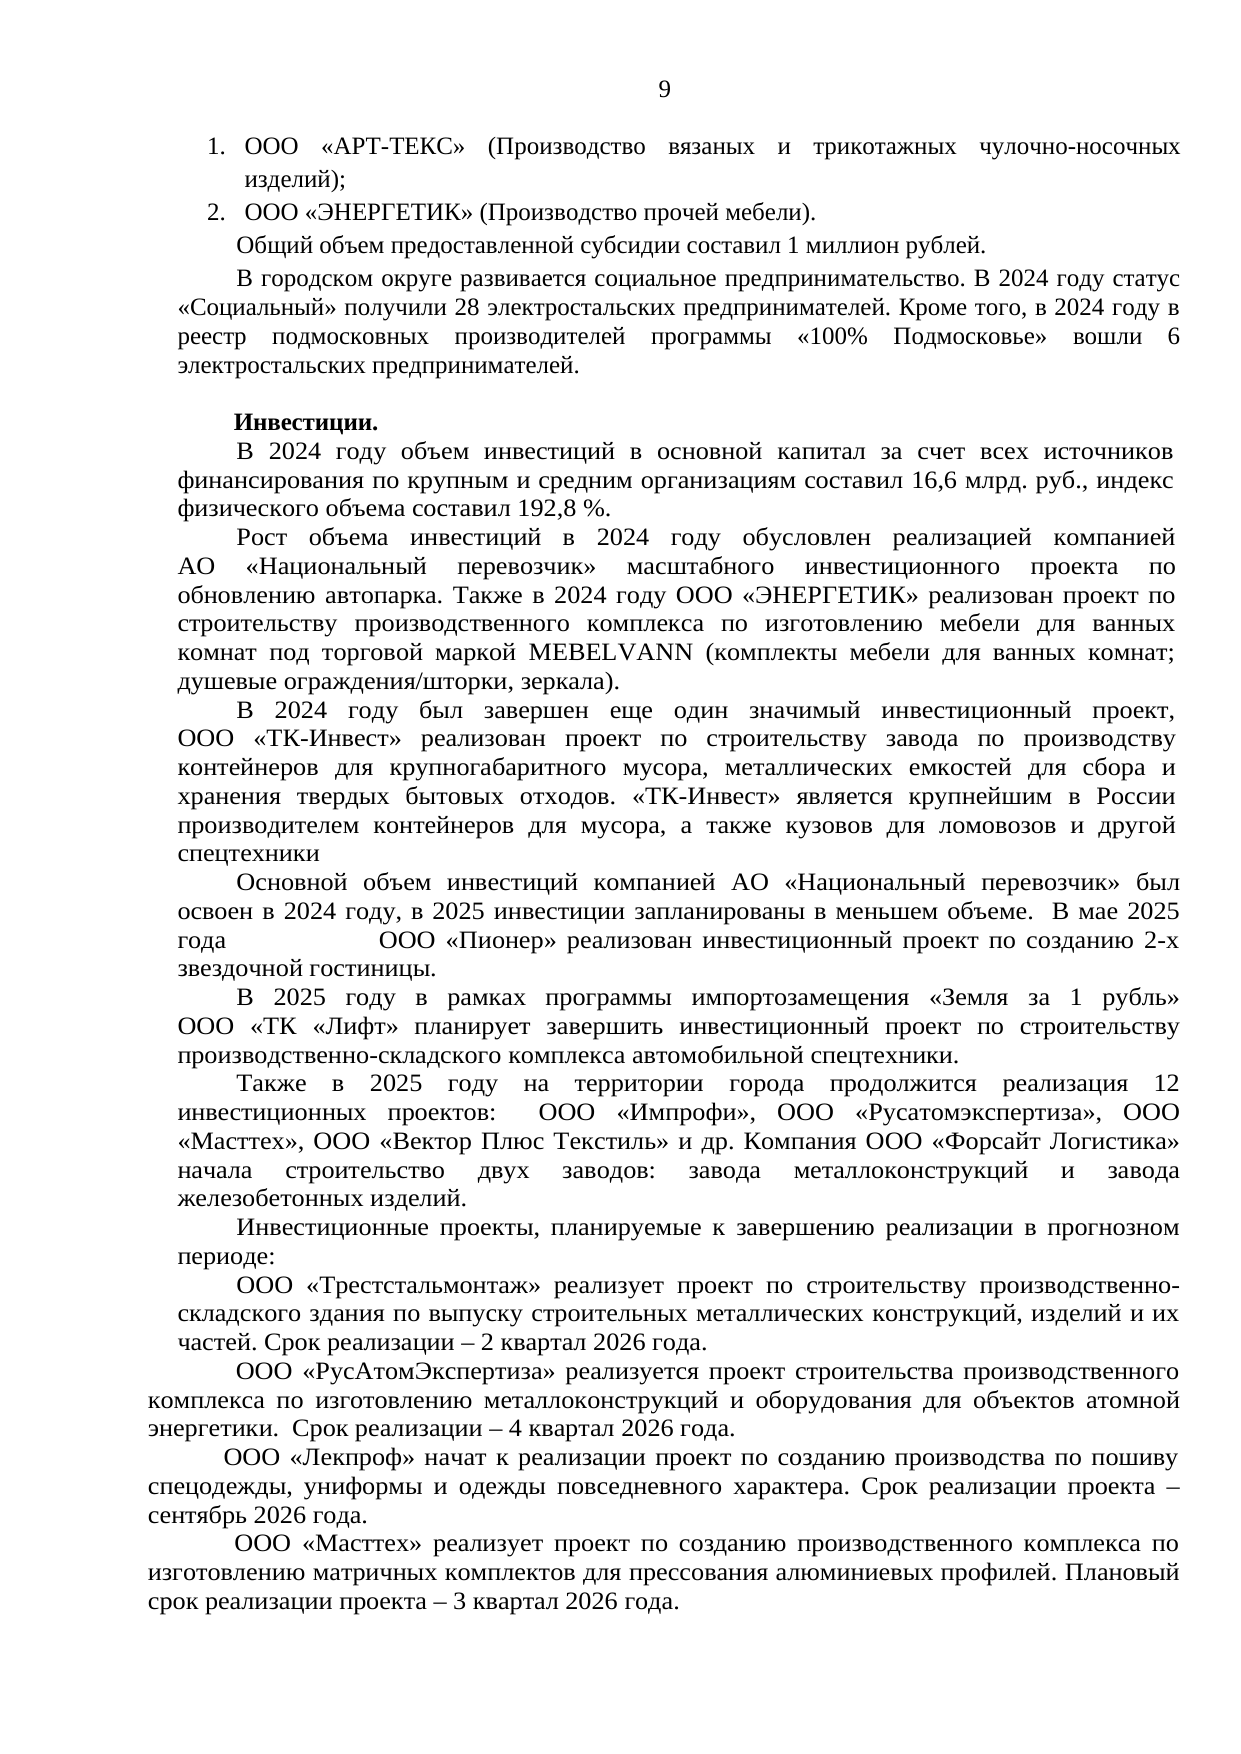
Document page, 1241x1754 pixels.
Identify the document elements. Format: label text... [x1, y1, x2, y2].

text Инвестиционные проекты, планируемые к завершению реализации в прогнозном периоде: [177, 1212, 1181, 1270]
text В 2024 году был завершен еще один значимый инвестиционный проект, ООО «ТК-Инвест» реализован проект по строительству завода по производству контейнеров для крупногабаритного мусора, металлических емкостей для сбора и хранения твердых бытовых отходов. «ТК-Инвест» является крупнейшим в России производителем контейнеров для мусора, а также кузовов для ломовозов и другой спецтехники [177, 695, 1177, 867]
text Инвестиции. [177, 407, 1181, 436]
list ООО «ЭНЕРГЕТИК» (Производство прочей мебели). [207, 197, 1181, 226]
text ООО «Масттех» реализует проект по созданию производственного комплекса по изготовлению матричных комплектов для прессования алюминиевых профилей. Плановый срок реализации проекта – 3 квартал 2026 года. [148, 1528, 1181, 1615]
text ООО «РусАтомЭкспертиза» реализуется проект строительства производственного комплекса по изготовлению металлоконструкций и оборудования для объектов атомной энергетики. Срок реализации – 4 квартал 2026 года. [148, 1356, 1181, 1442]
text Общий объем предоставленной субсидии составил 1 миллион рублей. [177, 230, 1181, 259]
text В городском округе развивается социальное предпринимательство. В 2024 году статус «Социальный» получили 28 электростальских предпринимателей. Кроме того, в 2024 году в реестр подмосковных производителей программы «100% Подмосковье» вошли 6 электростальских предпринимателей. [177, 263, 1181, 378]
text ООО «Лекпроф» начат к реализации проект по созданию производства по пошиву спецодежды, униформы и одежды повседневного характера. Срок реализации проекта – сентябрь 2026 года. [148, 1442, 1181, 1528]
text В 2025 году в рамках программы импортозамещения «Земля за 1 рубль» ООО «ТК «Лифт» планирует завершить инвестиционный проект по строительству производственно-складского комплекса автомобильной спецтехники. [177, 982, 1181, 1068]
text Также в 2025 году на территории города продолжится реализация 12 инвестиционных проектов: ООО «Импрофи», ООО «Русатомэкспертиза», ООО «Масттех», ООО «Вектор Плюс Текстиль» и др. Компания ООО «Форсайт Логистика» начала строительство двух заводов: завода металлоконструкций и завода железобетонных изделий. [177, 1068, 1181, 1212]
text В 2024 году объем инвестиций в основной капитал за счет всех источников финансирования по крупным и средним организациям составил 16,6 млрд. руб., индекс физического объема составил 192,8 %. [177, 436, 1175, 522]
text ООО «Трестстальмонтаж» реализует проект по строительству производственно-складского здания по выпуску строительных металлических конструкций, изделий и их частей. Срок реализации – 2 квартал 2026 года. [177, 1270, 1181, 1356]
list ООО «АРТ-ТЕКС» (Производство вязаных и трикотажных чулочно-носочных изделий); [207, 131, 1181, 193]
text Рост объема инвестиций в 2024 году обусловлен реализацией компанией АО «Национальный перевозчик» масштабного инвестиционного проекта по обновлению автопарка. Также в 2024 году ООО «ЭНЕРГЕТИК» реализован проект по строительству производственного комплекса по изготовлению мебели для ванных комнат под торговой маркой MEBELVANN (комплекты мебели для ванных комнат; душевые ограждения/шторки, зеркала). [177, 522, 1177, 695]
text Основной объем инвестиций компанией АО «Национальный перевозчик» был освоен в 2024 году, в 2025 инвестиции запланированы в меньшем объеме. В мае 2025 года ООО «Пионер» реализован инвестиционный проект по созданию 2-х звездочной гостиницы. [177, 867, 1181, 982]
